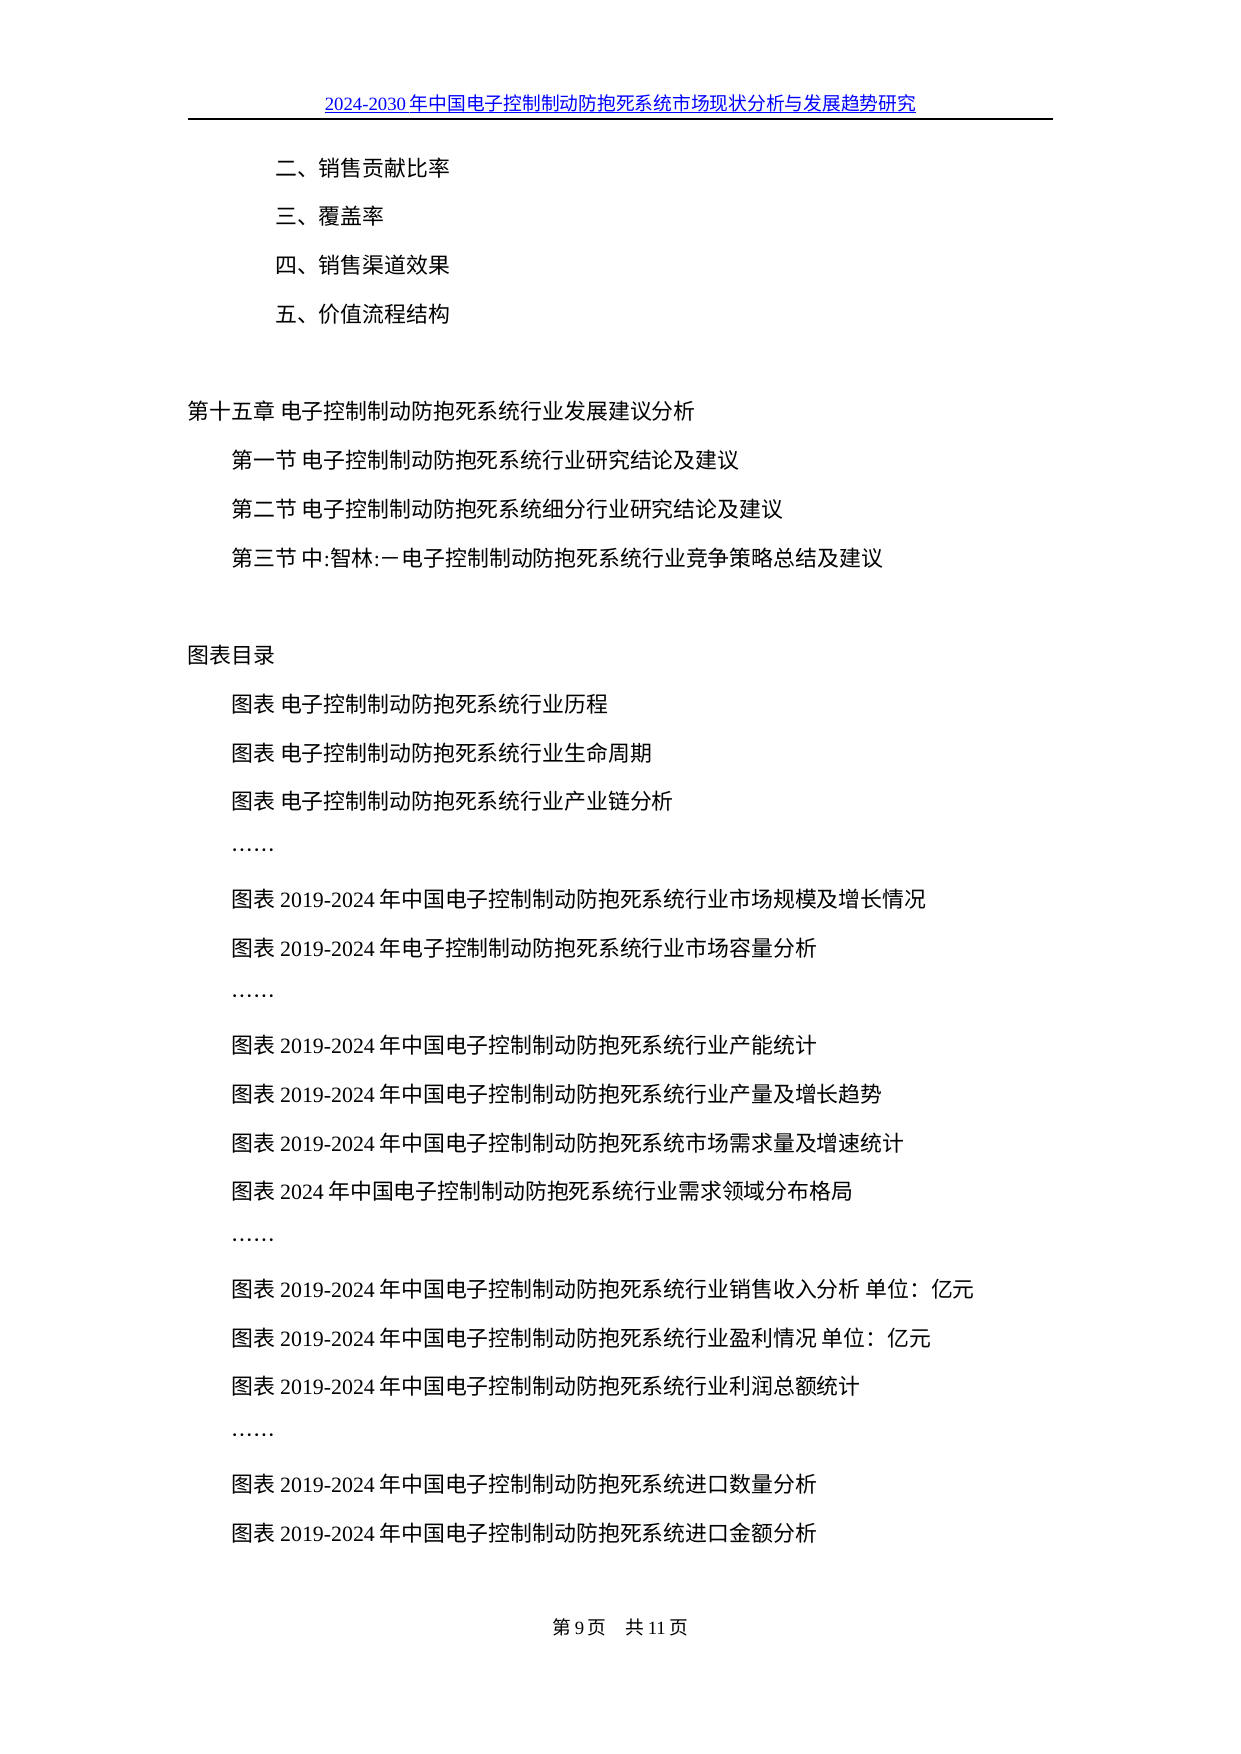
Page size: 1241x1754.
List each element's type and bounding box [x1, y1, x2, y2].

text [187, 150, 1053, 1548]
